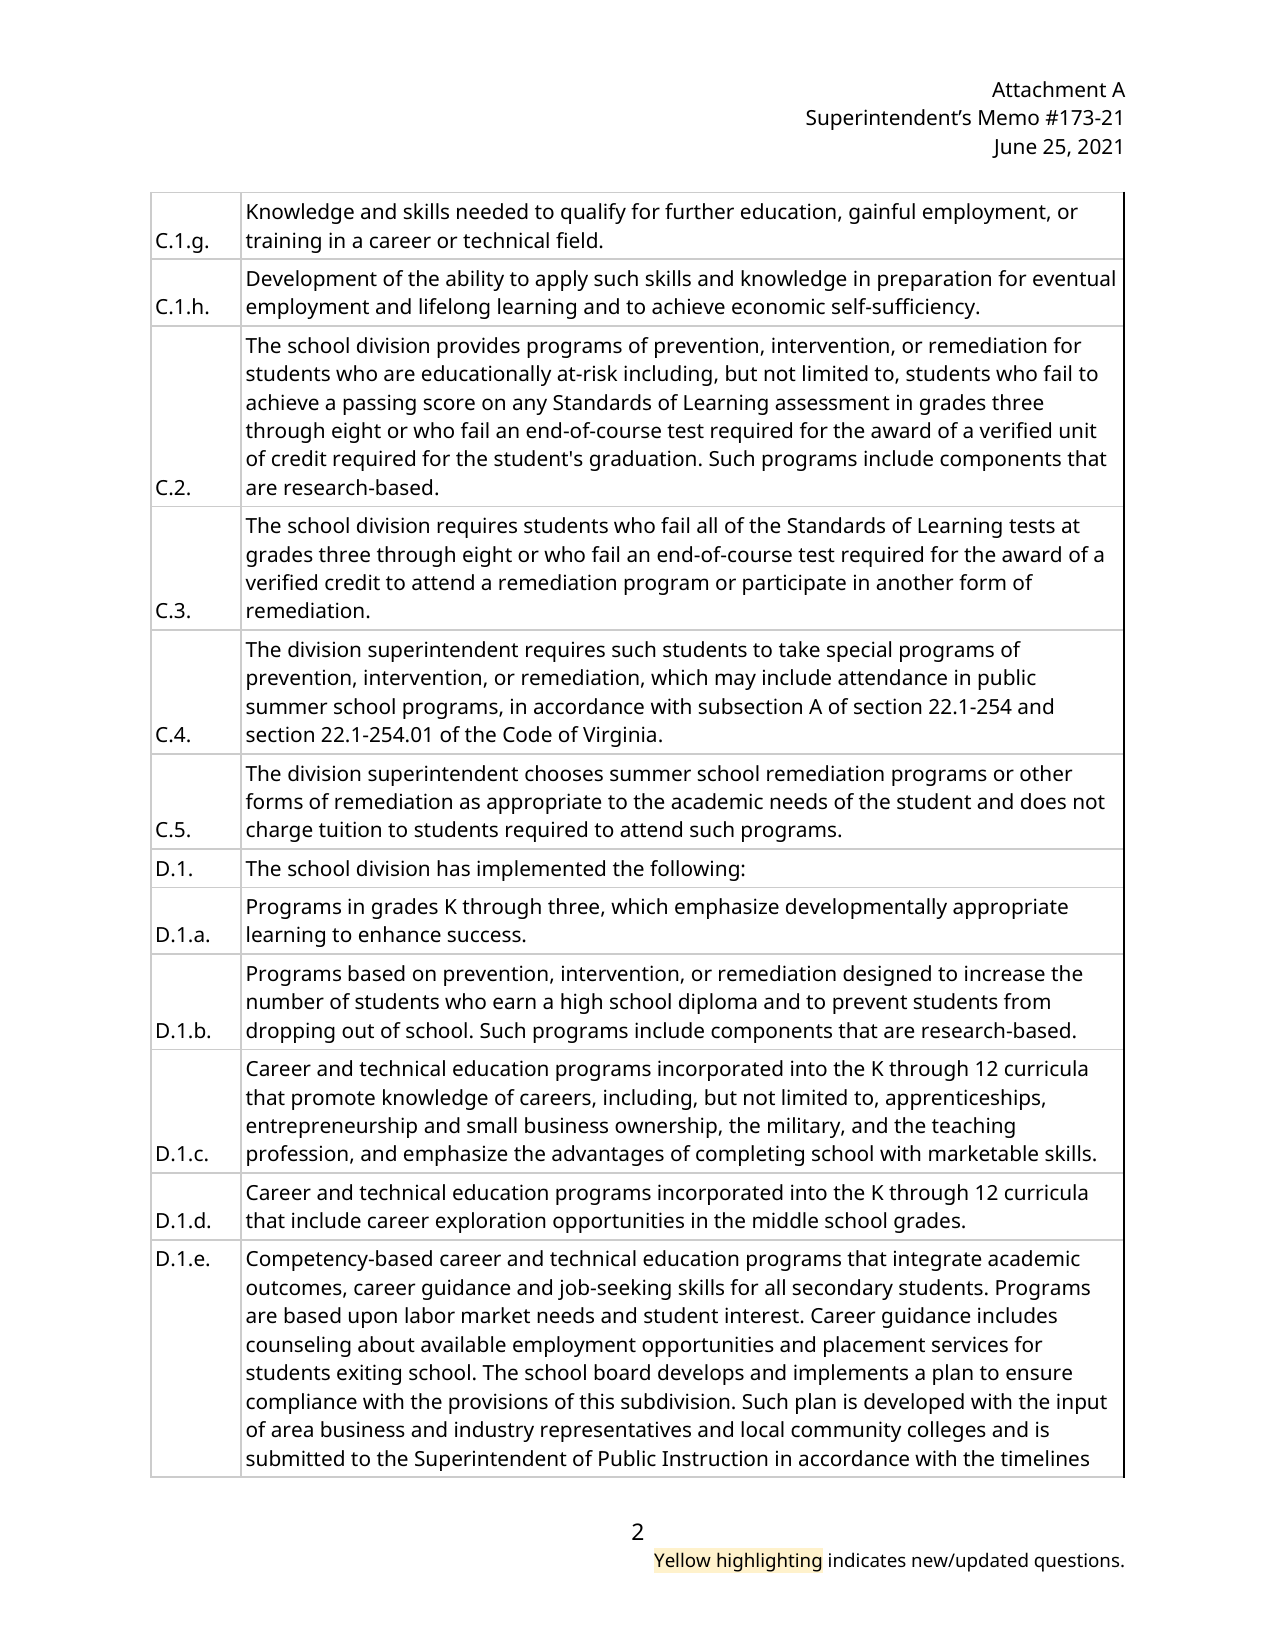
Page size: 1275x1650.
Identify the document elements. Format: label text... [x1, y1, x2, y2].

table_cell D.1. [152, 850, 240, 886]
table_cell The division superintendent chooses summer school remediation programs or other forms of remediation as appropriate to the academic needs of the student and does not charge tuition to students required to attend such programs. [242, 755, 1123, 848]
table_cell Development of the ability to apply such skills and knowledge in preparation for eventual employment and lifelong learning and to achieve economic self-sufficiency. [242, 260, 1123, 325]
table_cell D.1.d. [152, 1174, 240, 1239]
table_cell The school division provides programs of prevention, intervention, or remediation for students who are educationally at-risk including, but not limited to, students who fail to achieve a passing score on any Standards of Learning assessment in grades three through eight or who fail an end-of-course test required for the award of a verified unit of credit required for the student's graduation. Such programs include components that are research-based. [242, 327, 1123, 506]
table_cell C.5. [152, 755, 240, 848]
table_cell The school division requires students who fail all of the Standards of Learning tests at grades three through eight or who fail an end-of-course test required for the award of a verified credit to attend a remediation program or participate in another form of remediation. [242, 507, 1123, 629]
table_cell D.1.b. [152, 955, 240, 1048]
table_cell C.2. [152, 327, 240, 506]
table_cell C.3. [152, 507, 240, 629]
table_cell Programs based on prevention, intervention, or remediation designed to increase the number of students who earn a high school diploma and to prevent students from dropping out of school. Such programs include components that are research-based. [242, 955, 1123, 1048]
table_cell Career and technical education programs incorporated into the K through 12 curricula that include career exploration opportunities in the middle school grades. [242, 1174, 1123, 1239]
table_cell Programs in grades K through three, which emphasize developmentally appropriate learning to enhance success. [242, 888, 1123, 953]
table_cell C.4. [152, 631, 240, 753]
table_cell C.1.g. [152, 193, 240, 258]
table_cell Knowledge and skills needed to qualify for further education, gainful employment, or training in a career or technical field. [242, 193, 1123, 258]
table_cell C.1.h. [152, 260, 240, 325]
table_cell Career and technical education programs incorporated into the K through 12 curricula that promote knowledge of careers, including, but not limited to, apprenticeships, entrepreneurship and small business ownership, the military, and the teaching profession, and emphasize the advantages of completing school with marketable skills. [242, 1050, 1123, 1172]
table_cell D.1.c. [152, 1050, 240, 1172]
table_cell D.1.e. [152, 1241, 240, 1476]
table_cell The division superintendent requires such students to take special programs of prevention, intervention, or remediation, which may include attendance in public summer school programs, in accordance with subsection A of section 22.1-254 and section 22.1-254.01 of the Code of Virginia. [242, 631, 1123, 753]
table_cell D.1.a. [152, 888, 240, 953]
table_cell The school division has implemented the following: [242, 850, 1123, 886]
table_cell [242, 1241, 1123, 1476]
